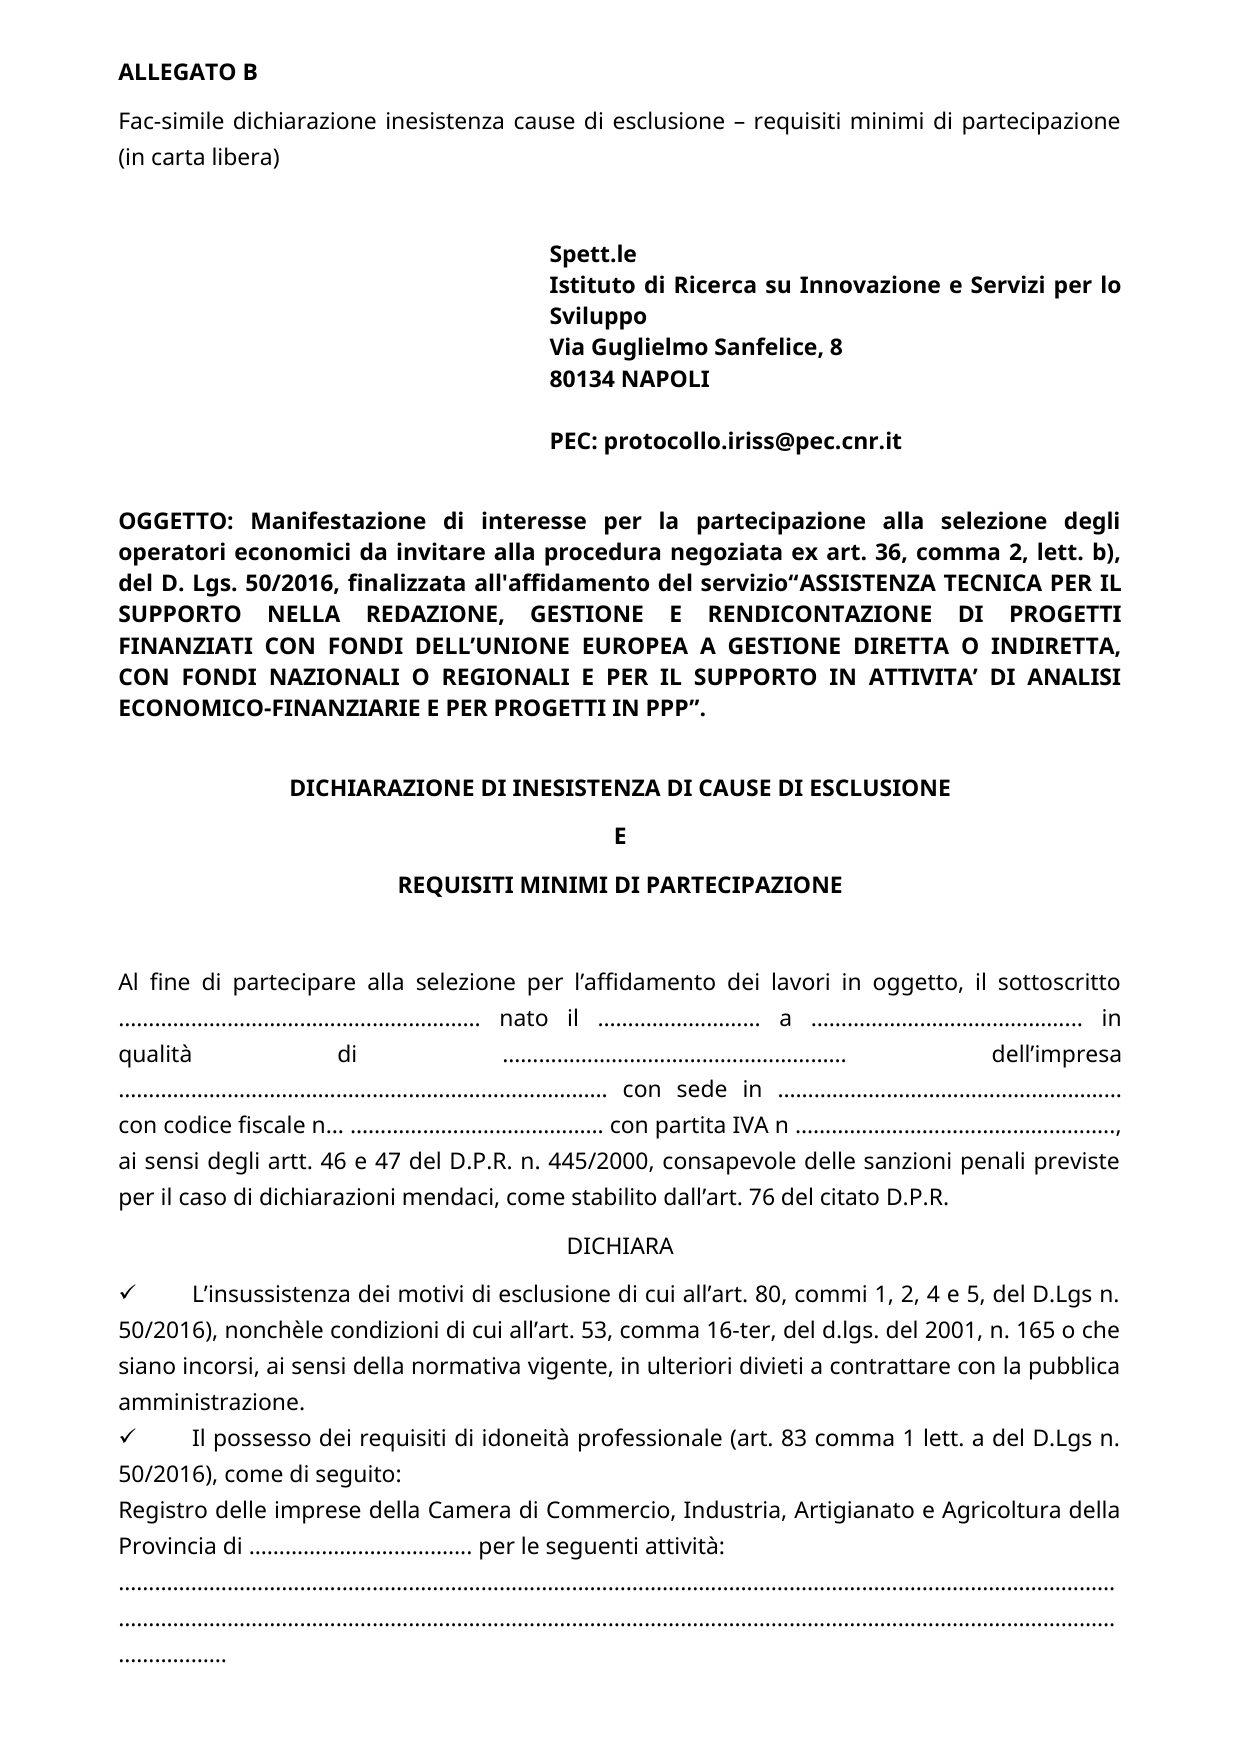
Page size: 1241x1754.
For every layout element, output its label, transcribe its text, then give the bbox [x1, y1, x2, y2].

text Al fine di partecipare alla selezione per l’affidamento dei lavori in oggetto, il sottoscritto …………………………………………………… nato il ……………………… a ……………………………………... in qualità di ………………………………………………… dell’impresa ……………………………………………………………………… con sede in ………………………………………………… con codice fiscale n… …………………………………… con partita IVA n …………………………………………….., ai sensi degli artt. 46 e 47 del D.P.R. n. 445/2000, consapevole delle sanzioni penali previste per il caso di dichiarazioni mendaci, come stabilito dall’art. 76 del citato D.P.R. [118, 966, 1122, 1212]
text REQUISITI MINIMI DI PARTECIPAZIONE [118, 869, 1122, 900]
text 80134 NAPOLI [549, 362, 1122, 394]
text Fac-simile dichiarazione inesistenza cause di esclusione – requisiti minimi di partecipazione (in carta libera) [118, 105, 1122, 172]
list Il possesso dei requisiti di idoneità professionale (art. 83 comma 1 lett. a del D.Lgs n. 50/2016), come di seguito: [118, 1422, 1122, 1489]
text Via Guglielmo Sanfelice, 8 [549, 331, 1122, 362]
list L’insussistenza dei motivi di esclusione di cui all’art. 80, commi 1, 2, 4 e 5, del D.Lgs n. 50/2016), nonchèle condizioni di cui all’art. 53, comma 16-ter, del d.lgs. del 2001, n. 165 o che siano incorsi, ai sensi della normativa vigente, in ulteriori divieti a contrattare con la pubblica amministrazione. [118, 1278, 1122, 1417]
text Spett.le [549, 237, 1122, 269]
text ALLEGATO B [118, 56, 1122, 87]
text PEC: protocollo.iriss@pec.cnr.it [549, 425, 1122, 456]
text OGGETTO: Manifestazione di interesse per la partecipazione alla selezione degli operatori economici da invitare alla procedura negoziata ex art. 36, comma 2, lett. b), del D. Lgs. 50/2016, finalizzata all'affidamento del servizio“ASSISTENZA TECNICA PER IL SUPPORTO NELLA REDAZIONE, GESTIONE E RENDICONTAZIONE DI PROGETTI FINANZIATI CON FONDI DELL’UNIONE EUROPEA A GESTIONE DIRETTA O INDIRETTA, CON FONDI NAZIONALI O REGIONALI E PER IL SUPPORTO IN ATTIVITA’ DI ANALISI ECONOMICO-FINANZIARIE E PER PROGETTI IN PPP”. [118, 505, 1122, 723]
text DICHIARAZIONE DI INESISTENZA DI CAUSE DI ESCLUSIONE [118, 772, 1122, 803]
text Istituto di Ricerca su Innovazione e Servizi per lo Sviluppo [549, 269, 1122, 331]
list Registro delle imprese della Camera di Commercio, Industria, Artigianato e Agricoltura della Provincia di ………………………………. per le seguenti attività: [118, 1494, 1122, 1561]
text E [118, 820, 1122, 852]
list …………………………………………………………………………………………………………………………………………………………………………………………………………………………………………………………………………………………………………………… [118, 1566, 1122, 1669]
text DICHIARA [118, 1230, 1122, 1261]
